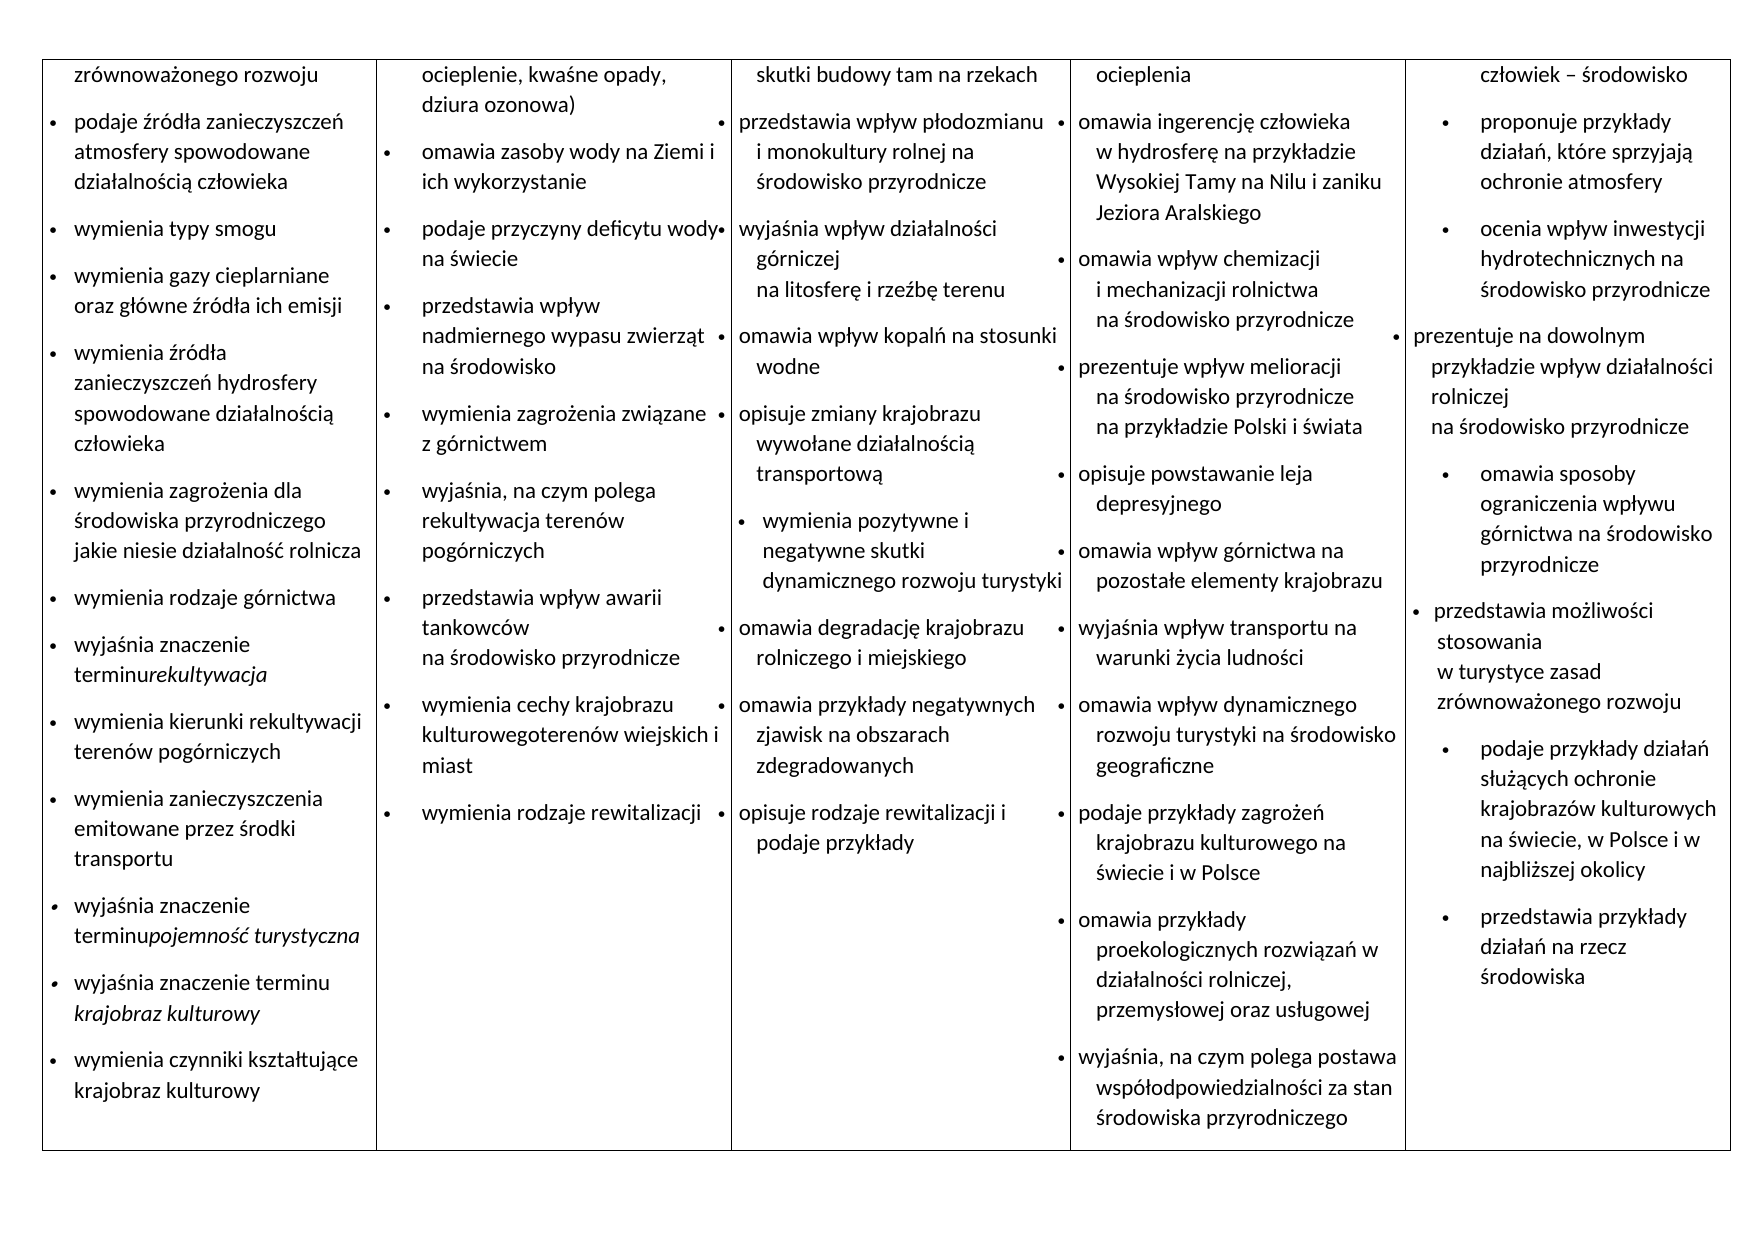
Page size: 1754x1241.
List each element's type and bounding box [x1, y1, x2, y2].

table_cell [1071, 60, 1405, 1149]
table_cell [1406, 60, 1730, 1149]
table_cell [732, 60, 1070, 1149]
table_cell [43, 60, 376, 1149]
table_cell [377, 60, 731, 1149]
